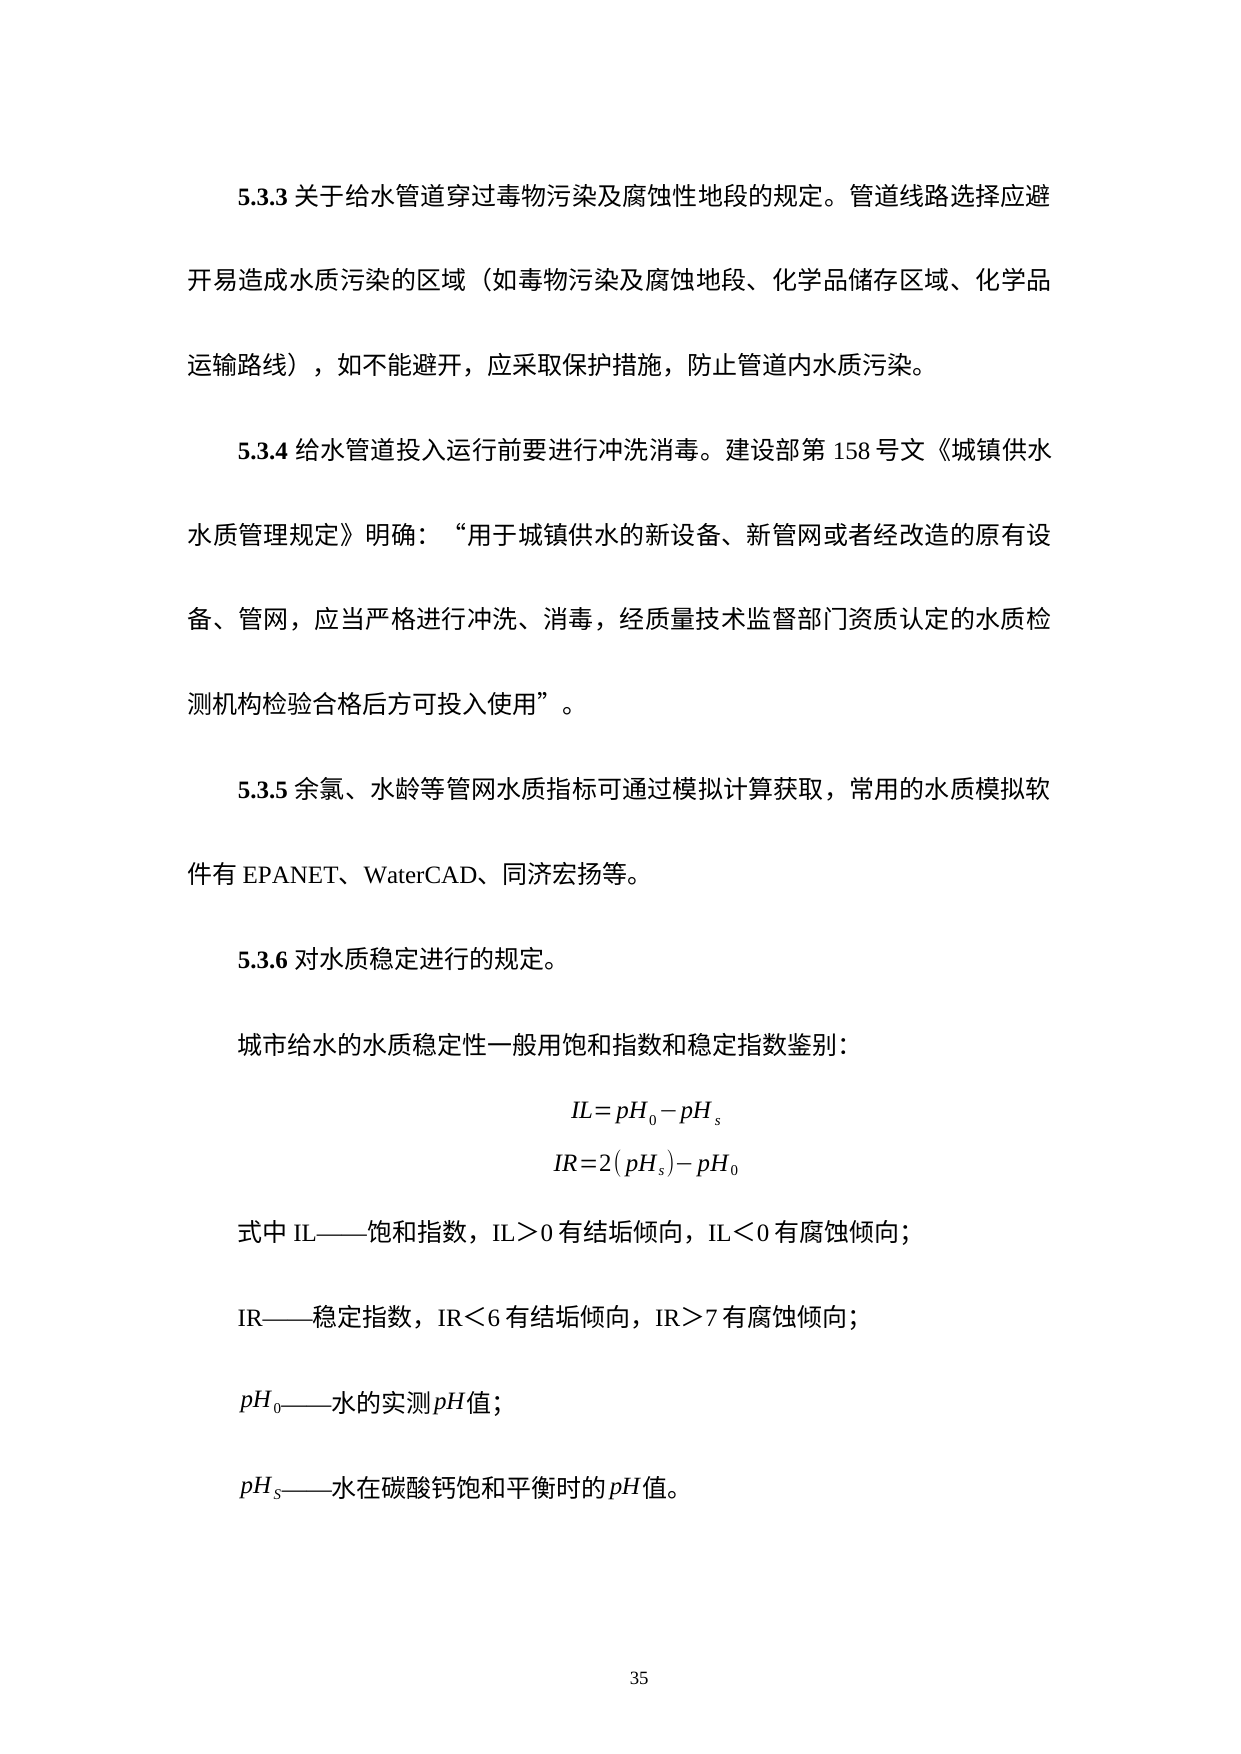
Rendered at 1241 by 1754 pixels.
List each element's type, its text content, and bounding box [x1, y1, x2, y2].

text 5.3.3 关于给水管道穿过毒物污染及腐蚀性地段的规定。管道线路选择应避开易造成水质污染的区域（如毒物污染及腐蚀地段、化学品储存区域、化学品运输路线），如不能避开，应采取保护措施，防止管道内水质污染。 [187, 162, 1053, 396]
text ——水的实测值； [187, 1369, 1053, 1434]
text 5.3.6 对水质稳定进行的规定。 [187, 925, 1053, 990]
text ——水在碳酸钙饱和平衡时的值。 [187, 1454, 1053, 1519]
text 城市给水的水质稳定性一般用饱和指数和稳定指数鉴别： [187, 1011, 1053, 1076]
text 式中 IL——饱和指数，IL＞0有结垢倾向，IL＜0有腐蚀倾向； [187, 1198, 1053, 1263]
text 5.3.4 给水管道投入运行前要进行冲洗消毒。建设部第158号文《城镇供水水质管理规定》明确：“用于城镇供水的新设备、新管网或者经改造的原有设备、管网，应当严格进行冲洗、消毒，经质量技术监督部门资质认定的水质检测机构检验合格后方可投入使用”。 [187, 416, 1053, 735]
text IR——稳定指数，IR＜6有结垢倾向，IR＞7有腐蚀倾向； [187, 1283, 1053, 1348]
text 5.3.5 余氯、水龄等管网水质指标可通过模拟计算获取，常用的水质模拟软件有EPANET、WaterCAD、同济宏扬等。 [187, 755, 1053, 905]
